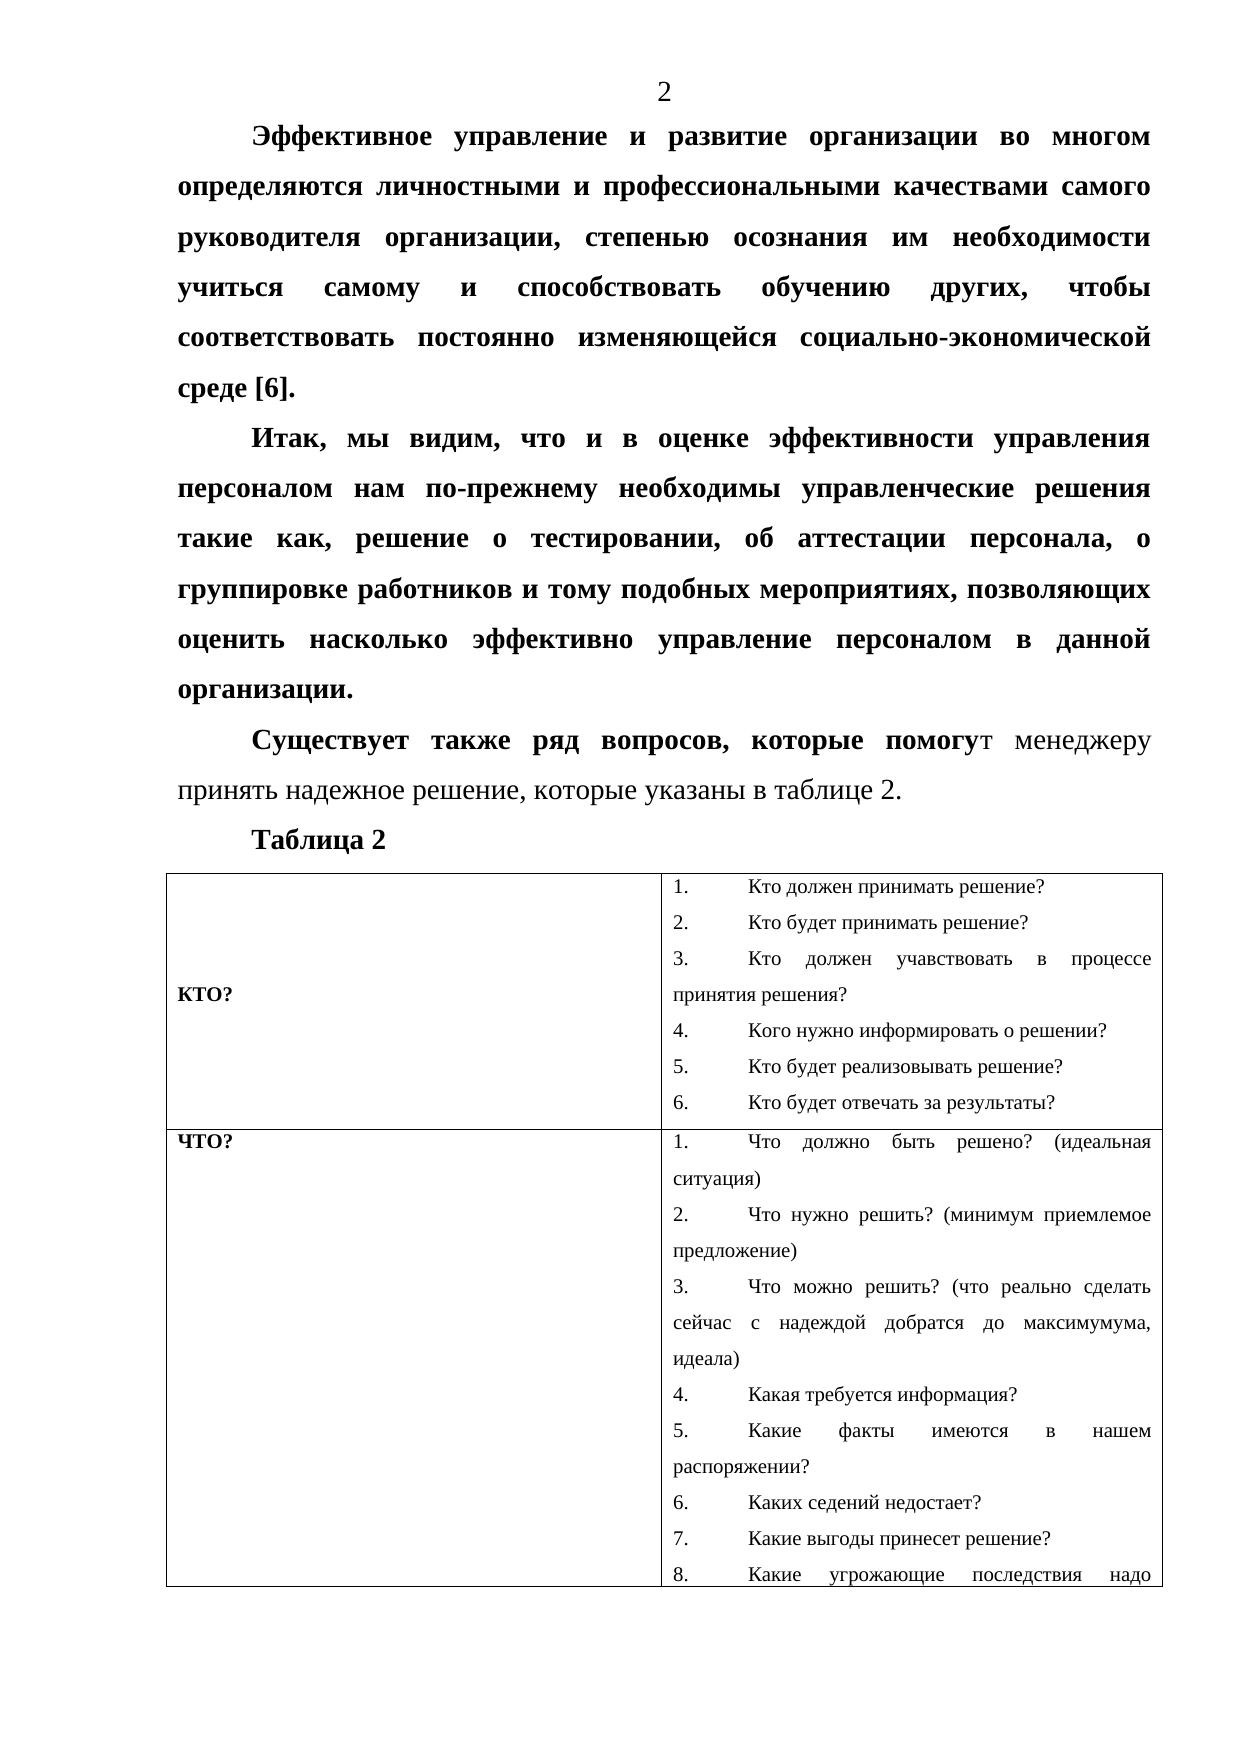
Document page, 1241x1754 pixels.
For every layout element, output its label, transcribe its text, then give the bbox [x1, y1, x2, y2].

text Эффективное управление и развитие организации во многом определяются личностными и профессиональными качествами самого руководителя организации, степенью осознания им необходимости учиться самому и способствовать обучению других, чтобы соответствовать постоянно изменяющейся социально-экономической среде [6]. [177, 118, 1152, 403]
table_cell ЧТО? [167, 1130, 661, 1586]
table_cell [662, 1130, 1162, 1586]
text Таблица 2 [177, 822, 1152, 856]
table_header КТО? [167, 874, 661, 1128]
text Существует также ряд вопросов, которые помогут менеджеру принять надежное решение, которые указаны в таблице 2. [177, 722, 1152, 806]
table_header Кто должен принимать решение? Кто будет принимать решение? Кто должен учавствовать в процессе принятия решения? Кого нужно информировать о решении? Кто будет реализовывать решение? Кто будет отвечать за результаты? [662, 874, 1162, 1128]
text Итак, мы видим, что и в оценке эффективности управления персоналом нам по-прежнему необходимы управленческие решения такие как, решение о тестировании, об аттестации персонала, о группировке работников и тому подобных мероприятиях, позволяющих оценить насколько эффективно управление персоналом в данной организации. [177, 420, 1152, 705]
